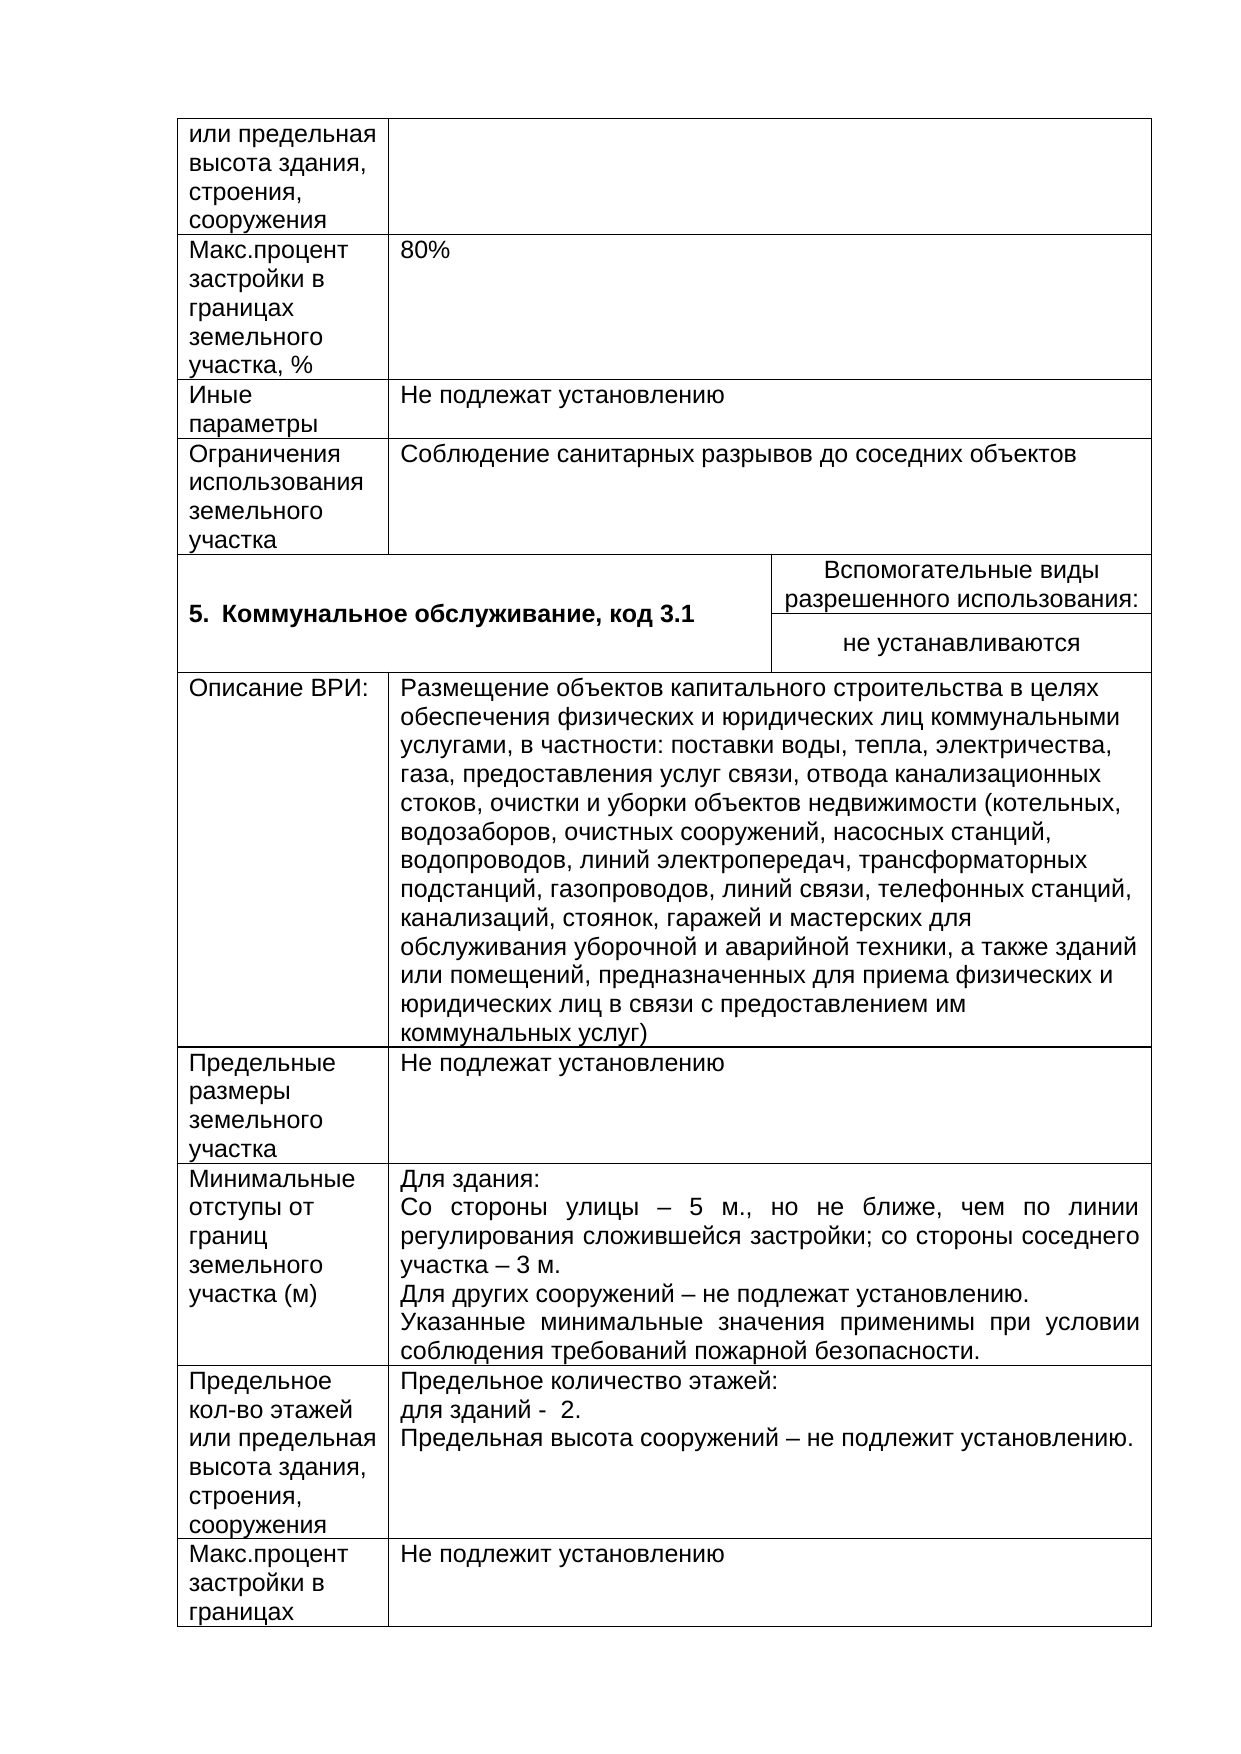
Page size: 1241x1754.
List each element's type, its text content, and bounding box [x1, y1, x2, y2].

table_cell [178, 1539, 388, 1626]
table_cell Соблюдение санитарных разрывов до соседних объектов [389, 439, 1151, 553]
table_cell Минимальные отступы от границ земельного участка (м) [178, 1164, 388, 1365]
table_cell Коммунальное обслуживание, код 3.1 [178, 555, 771, 672]
table_cell Предельное кол-во этажей или предельная высота здания, строения, сооружения [178, 1366, 388, 1538]
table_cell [389, 1539, 1151, 1626]
table_cell не устанавливаются [772, 614, 1151, 672]
table_cell Иные параметры [178, 380, 388, 437]
table_cell Макс.процент застройки в границах земельного участка, % [178, 235, 388, 379]
table_cell Для здания: Со стороны улицы – 5 м., но не ближе, чем по линии регулирования сложившейся застройки; со стороны соседнего участка – 3 м. Для других сооружений – не подлежат установлению. Указанные минимальные значения применимы при условии соблюдения требований пожарной безопасности. [389, 1164, 1151, 1365]
table_cell Размещение объектов капитального строительства в целях обеспечения физических и юридических лиц коммунальными услугами, в частности: поставки воды, тепла, электричества, газа, предоставления услуг связи, отвода канализационных стоков, очистки и уборки объектов недвижимости (котельных, водозаборов, очистных сооружений, насосных станций, водопроводов, линий электропередач, трансформаторных подстанций, газопроводов, линий связи, телефонных станций, канализаций, стоянок, гаражей и мастерских для обслуживания уборочной и аварийной техники, а также зданий или помещений, предназначенных для приема физических и юридических лиц в связи с предоставлением им коммунальных услуг) [389, 673, 1151, 1046]
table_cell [389, 119, 1151, 234]
table_cell Описание ВРИ: [178, 673, 388, 1046]
table_cell Предельное количество этажей: для зданий - 2. Предельная высота сооружений – не подлежит установлению. [389, 1366, 1151, 1538]
table_cell Предельные размеры земельного участка [178, 1048, 388, 1162]
table_cell Не подлежат установлению [389, 380, 1151, 437]
table_cell Не подлежат установлению [389, 1048, 1151, 1162]
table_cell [178, 119, 388, 234]
table_cell Ограничения использования земельного участка [178, 439, 388, 553]
table_cell Вспомогательные виды разрешенного использования: [772, 555, 1151, 613]
table_cell 80% [389, 235, 1151, 379]
